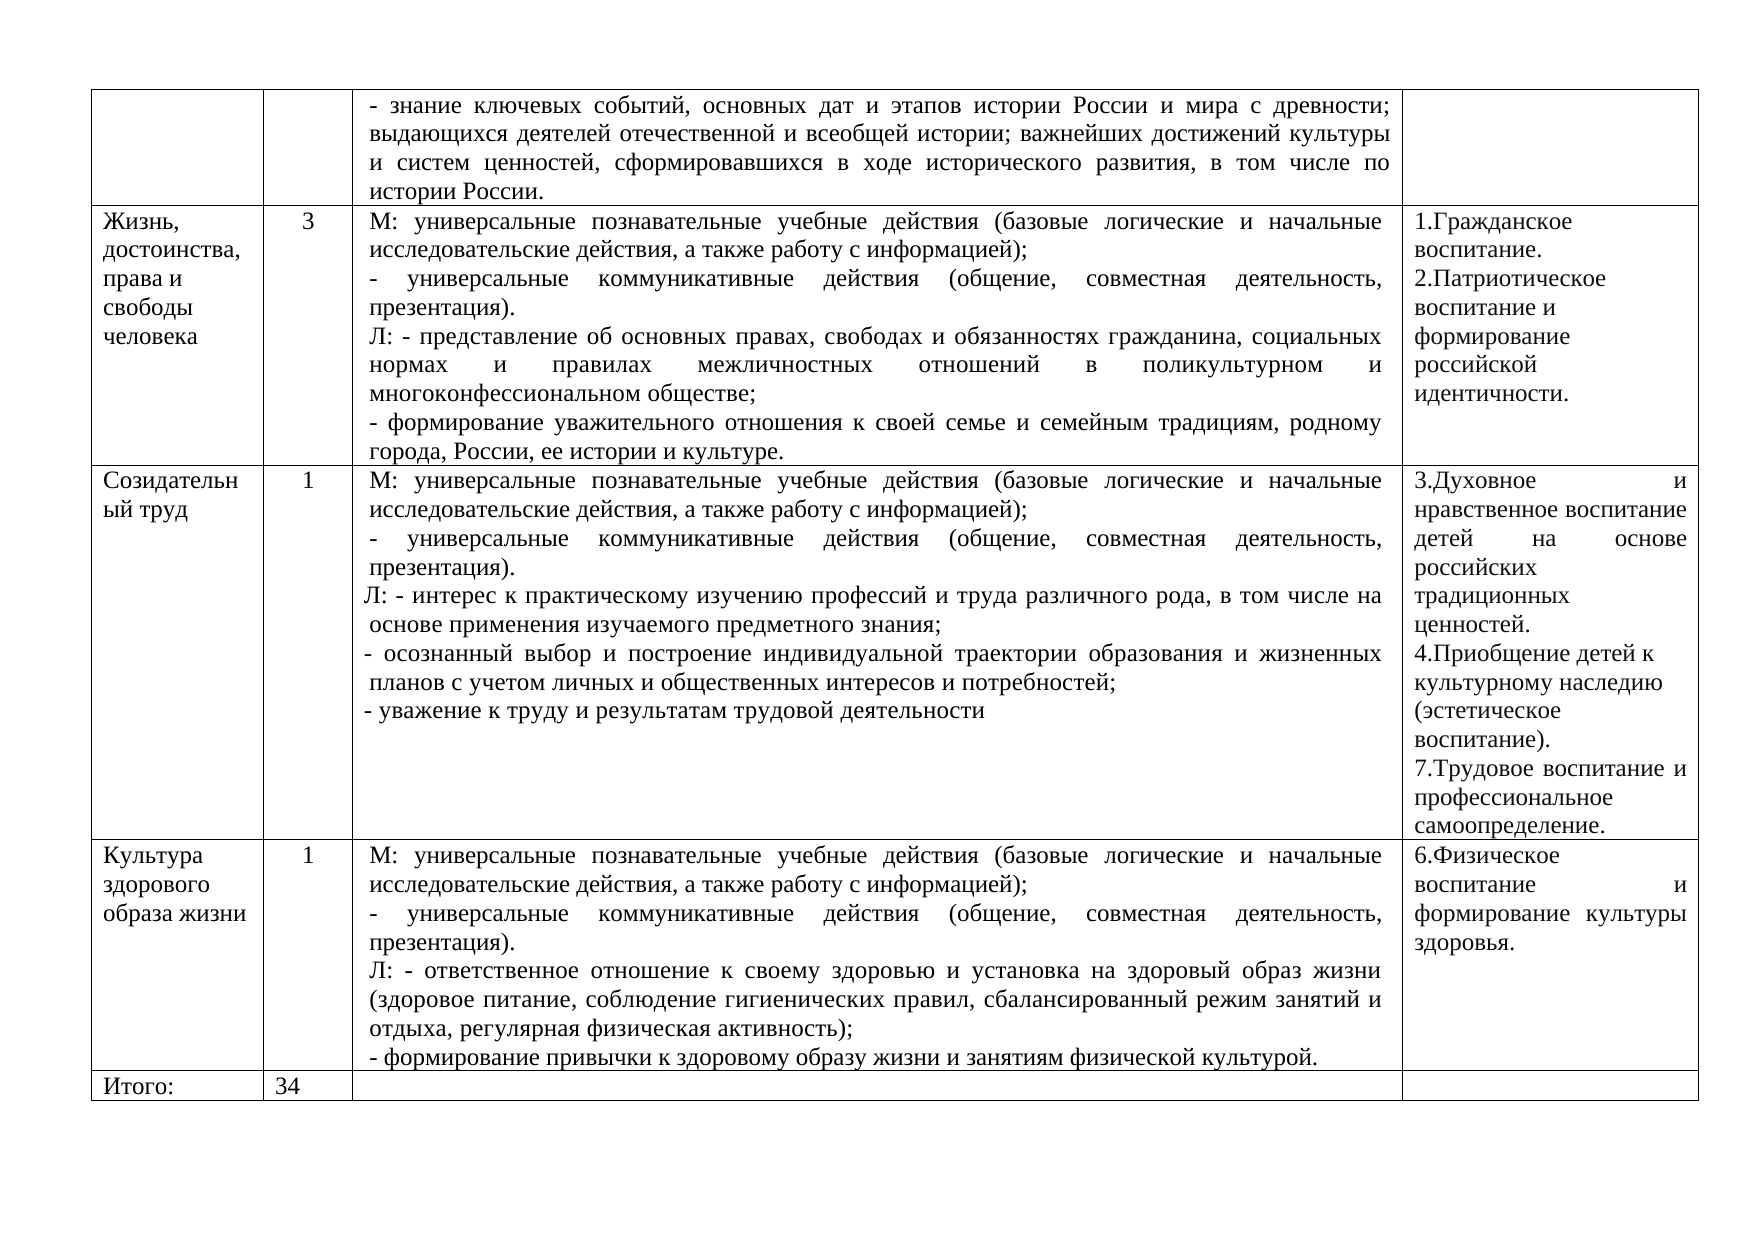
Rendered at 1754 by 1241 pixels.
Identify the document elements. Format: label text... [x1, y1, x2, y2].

table_cell М: универсальные познавательные учебные действия (базовые логические и начальные исследовательские действия, а также работу с информацией); - универсальные коммуникативные действия (общение, совместная деятельность, презентация). Л: - интерес к практическому изучению профессий и труда различного рода, в том числе на основе применения изучаемого предметного знания; - осознанный выбор и построение индивидуальной траектории образования и жизненных планов с учетом личных и общественных интересов и потребностей; - уважение к труду и результатам трудовой деятельности [353, 466, 1402, 839]
table_cell 1 [264, 840, 352, 1070]
table_cell Итого: [92, 1071, 263, 1100]
table_cell Культура здорового образа жизни [92, 840, 263, 1070]
table_cell 4 [264, 90, 352, 205]
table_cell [353, 90, 1402, 205]
table_cell [353, 1071, 1402, 1100]
table_cell 1.Гражданское воспитание. 2.Патриотическое воспитание и формирование российской идентичности. [1403, 206, 1698, 464]
table_cell 34 [264, 1071, 352, 1100]
table_cell М: универсальные познавательные учебные действия (базовые логические и начальные исследовательские действия, а также работу с информацией); - универсальные коммуникативные действия (общение, совместная деятельность, презентация). Л: - представление об основных правах, свободах и обязанностях гражданина, социальных нормах и правилах межличностных отношений в поликультурном и многоконфессиональном обществе; - формирование уважительного отношения к своей семье и семейным традициям, родному города, России, ее истории и культуре. [353, 206, 1402, 464]
table_cell [1403, 1071, 1698, 1100]
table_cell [1403, 90, 1698, 205]
table_cell М: универсальные познавательные учебные действия (базовые логические и начальные исследовательские действия, а также работу с информацией); - универсальные коммуникативные действия (общение, совместная деятельность, презентация). Л: - ответственное отношение к своему здоровью и установка на здоровый образ жизни (здоровое питание, соблюдение гигиенических правил, сбалансированный режим занятий и отдыха, регулярная физическая активность); - формирование привычки к здоровому образу жизни и занятиям физической культурой. [353, 840, 1402, 1070]
table_cell 3 [264, 206, 352, 464]
table_cell Созидательный труд [92, 466, 263, 839]
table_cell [92, 90, 263, 205]
table_cell 3.Духовное и нравственное воспитание детей на основе российских традиционных ценностей. 4.Приобщение детей к культурному наследию (эстетическое воспитание). 7.Трудовое воспитание и профессиональное самоопределение. [1403, 466, 1698, 839]
table_cell 1 [264, 466, 352, 839]
table_cell Жизнь, достоинства, права и свободы человека [92, 206, 263, 464]
table_cell 6.Физическое воспитание и формирование культуры здоровья. [1403, 840, 1698, 1070]
